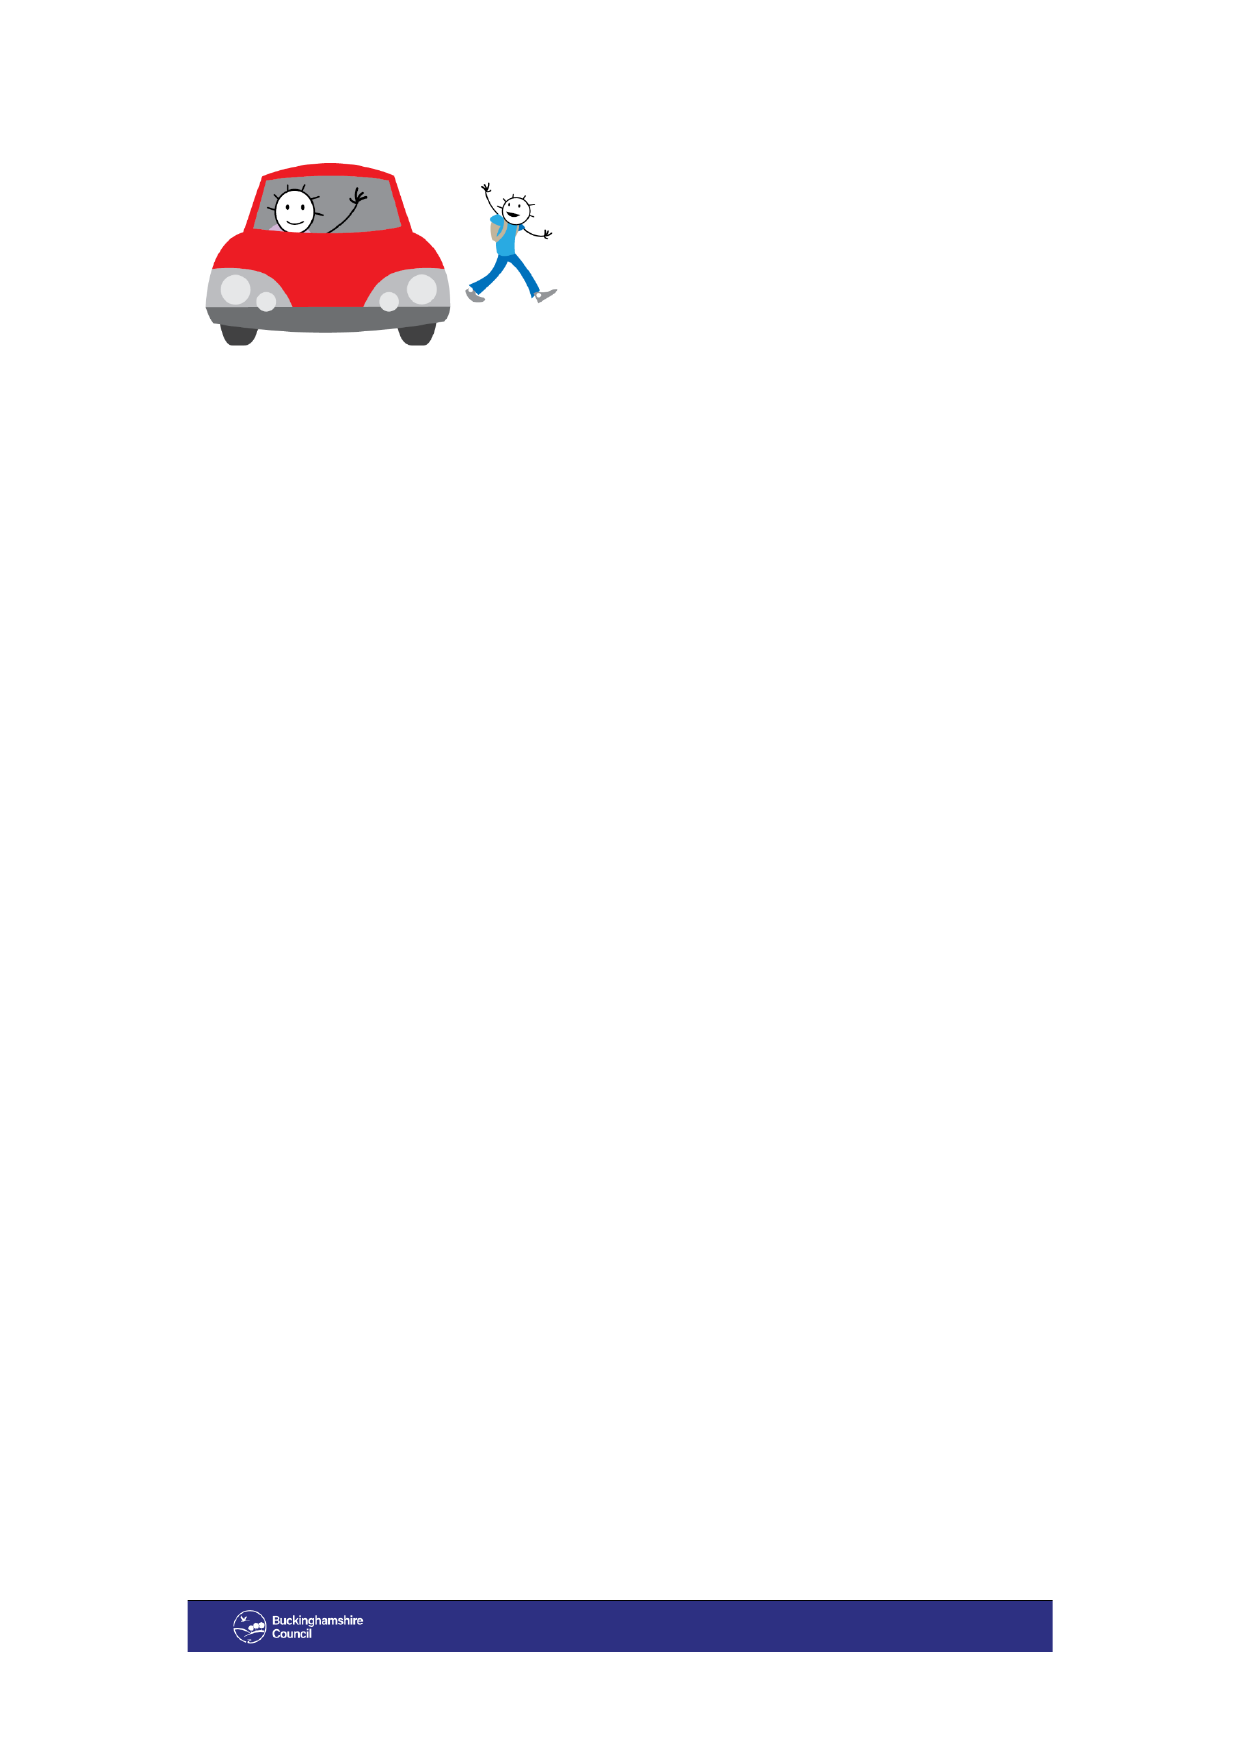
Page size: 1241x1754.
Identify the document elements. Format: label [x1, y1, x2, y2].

picture [187, 150, 573, 356]
picture [187, 1600, 1053, 1652]
